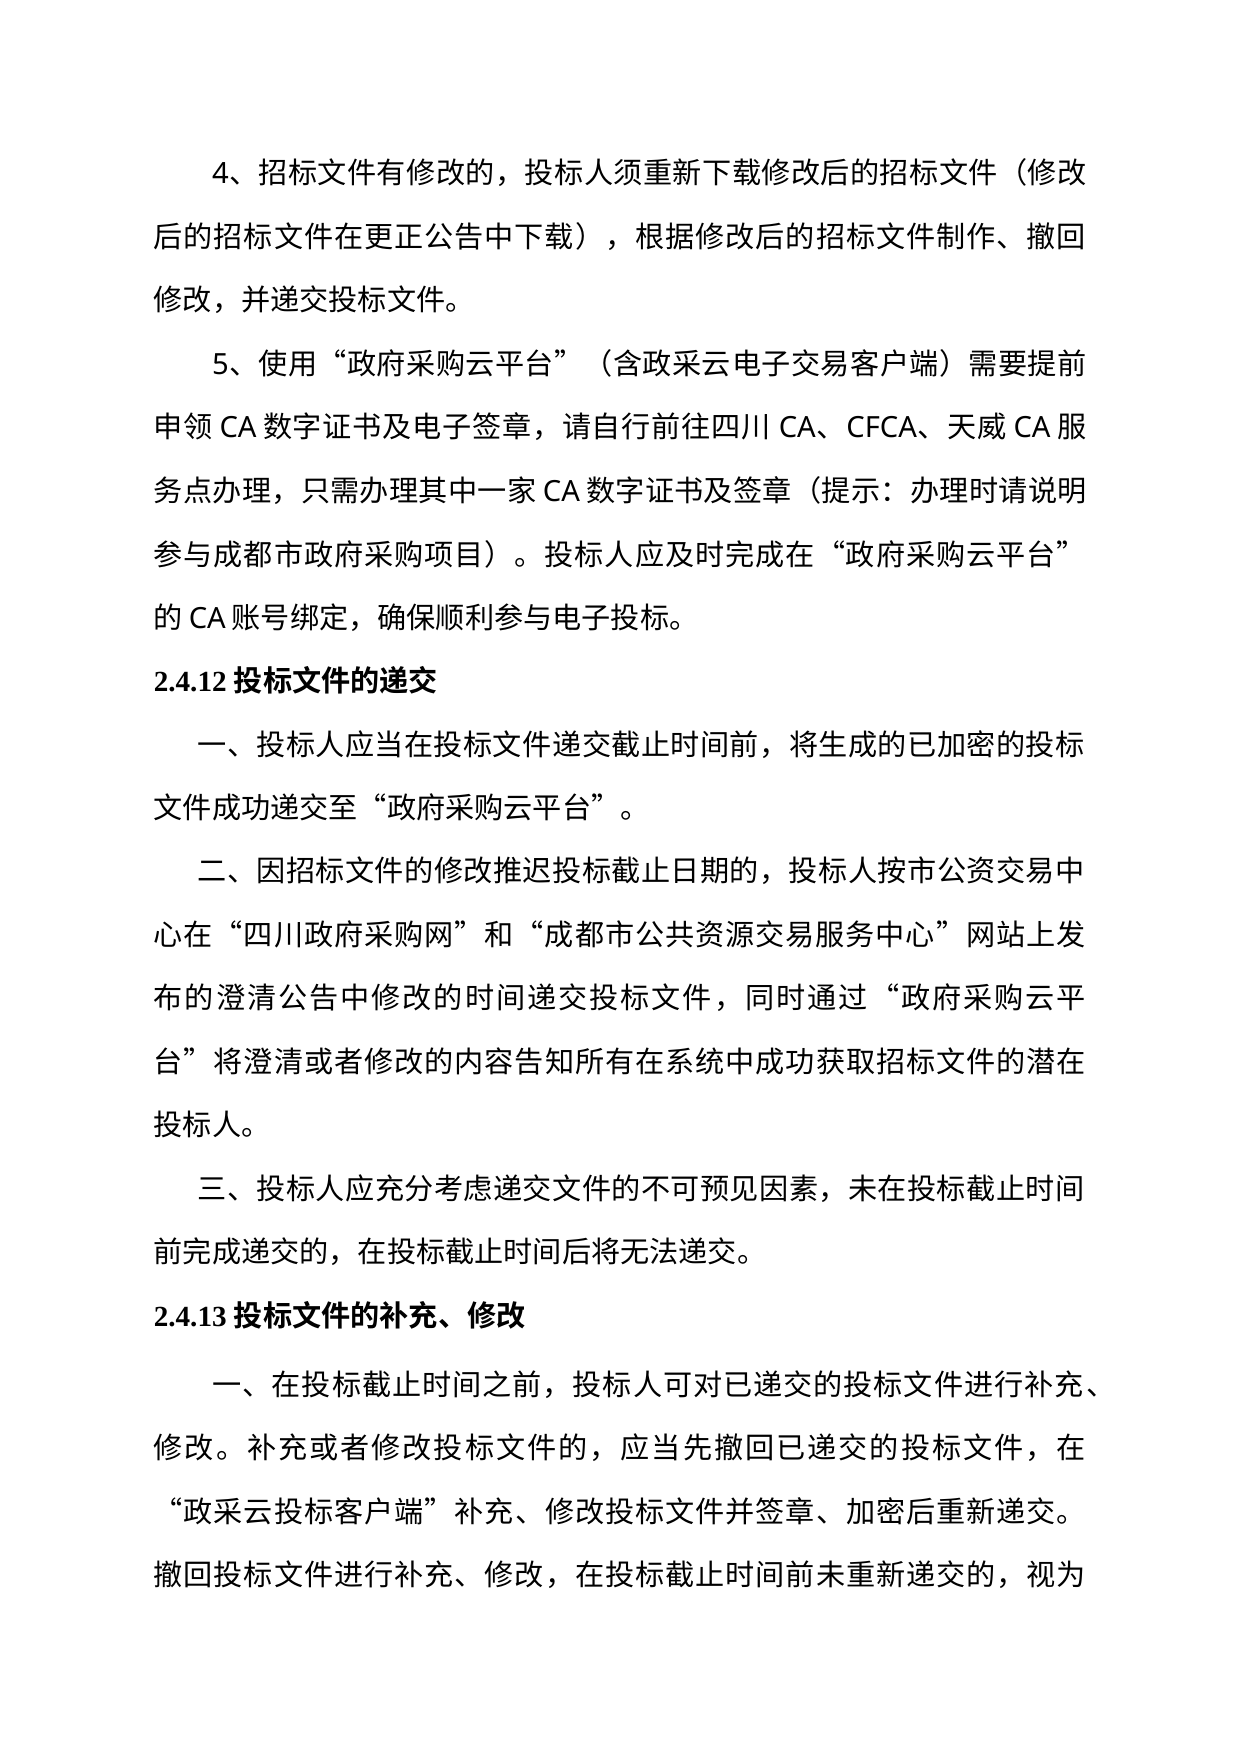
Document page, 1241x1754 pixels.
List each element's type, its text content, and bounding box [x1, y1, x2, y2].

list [153, 1361, 1087, 1594]
text 二、因招标文件的修改推迟投标截止日期的，投标人按市公资交易中心在“四川政府采购网”和“成都市公共资源交易服务中心”网站上发布的澄清公告中修改的时间递交投标文件，同时通过“政府采购云平台”将澄清或者修改的内容告知所有在系统中成功获取招标文件的潜在投标人。 [153, 848, 1087, 1144]
text 一、投标人应当在投标文件递交截止时间前，将生成的已加密的投标文件成功递交至“政府采购云平台”。 [153, 721, 1087, 827]
subtitle 投标文件的补充、修改 [153, 1292, 1087, 1334]
subtitle 投标文件的递交 [153, 658, 1087, 700]
text 4、招标文件有修改的，投标人须重新下载修改后的招标文件（修改后的招标文件在更正公告中下载），根据修改后的招标文件制作、撤回修改，并递交投标文件。 [153, 150, 1087, 319]
text 5、使用“政府采购云平台”（含政采云电子交易客户端）需要提前申领CA数字证书及电子签章，请自行前往四川CA、CFCA、天威CA服务点办理，只需办理其中一家CA数字证书及签章（提示：办理时请说明参与成都市政府采购项目）。投标人应及时完成在“政府采购云平台”的CA账号绑定，确保顺利参与电子投标。 [153, 340, 1087, 637]
text 三、投标人应充分考虑递交文件的不可预见因素，未在投标截止时间前完成递交的，在投标截止时间后将无法递交。 [153, 1165, 1087, 1271]
